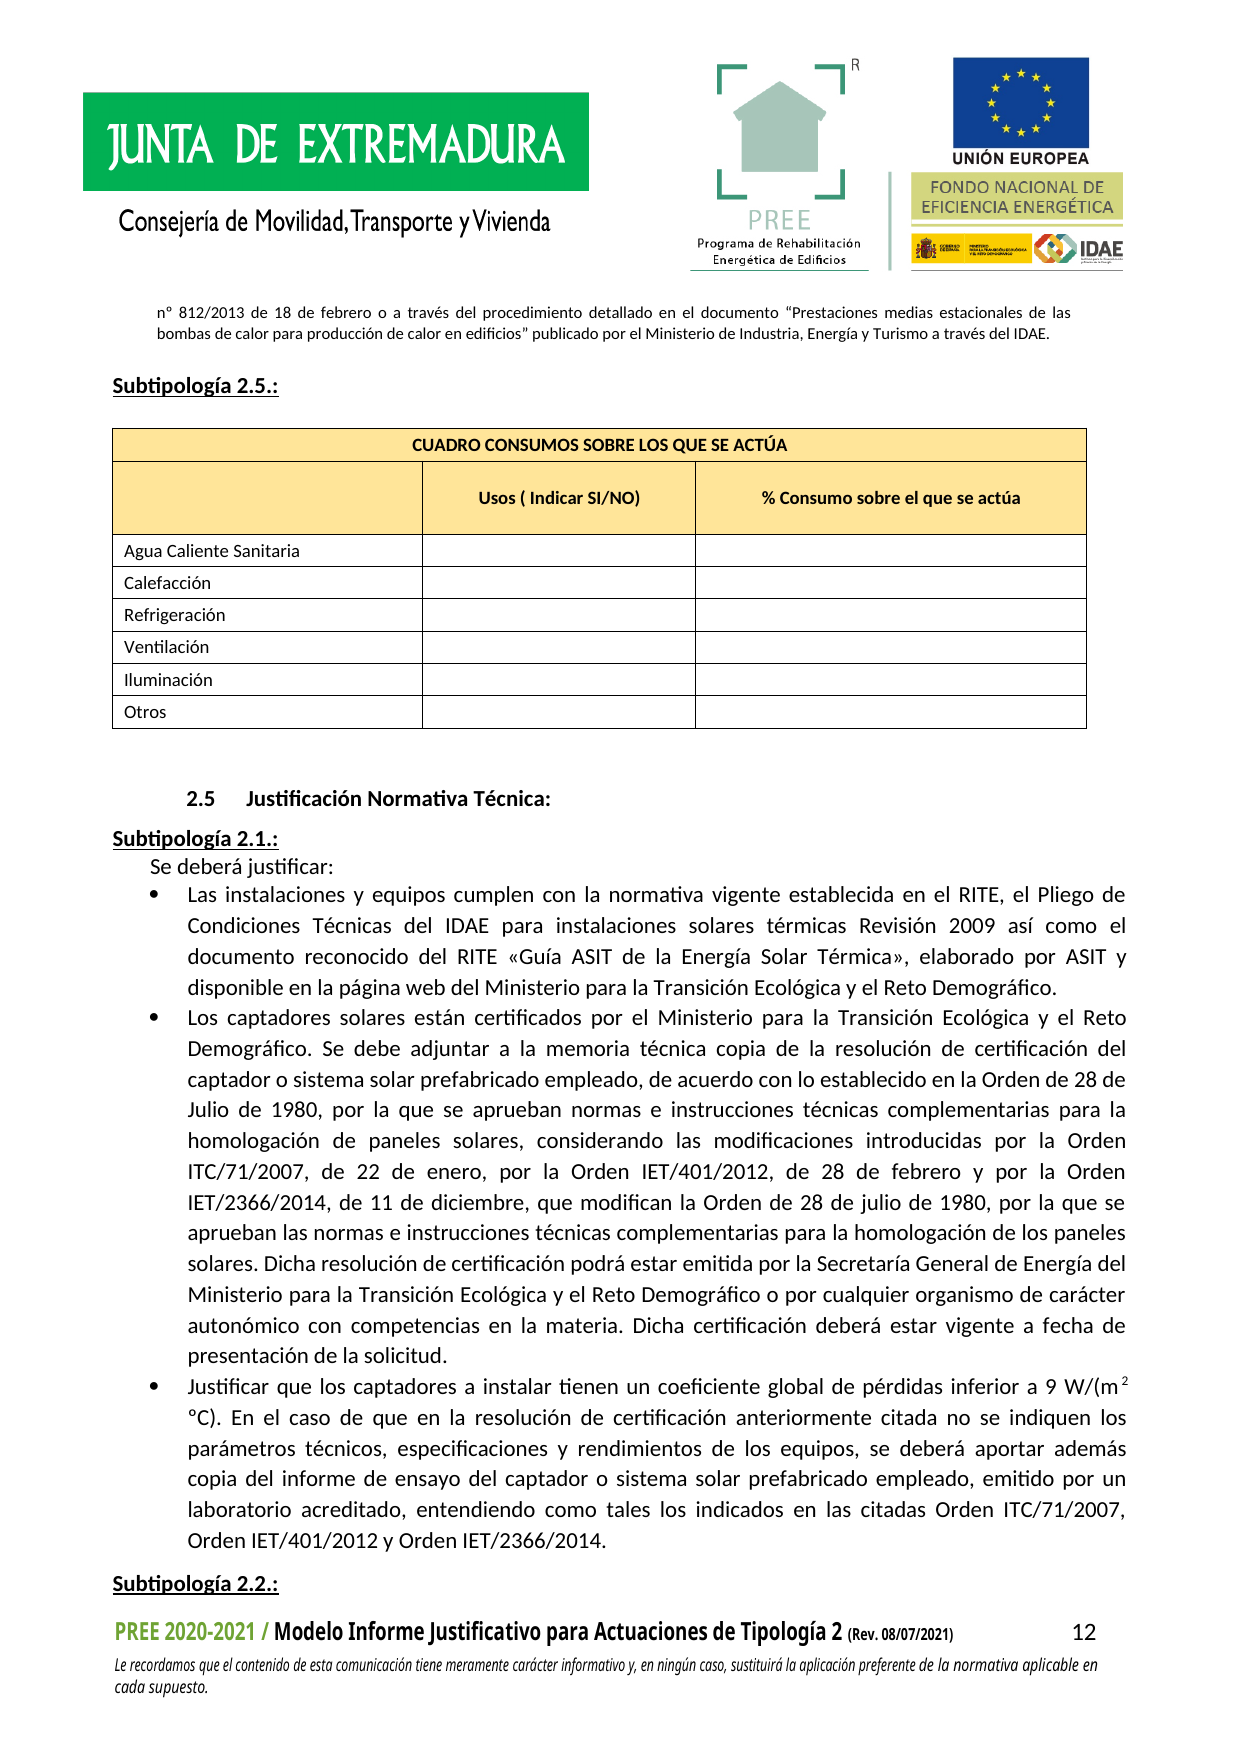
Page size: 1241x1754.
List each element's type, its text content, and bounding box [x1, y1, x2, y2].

table_cell [423, 599, 695, 631]
list Los captadores solares están certificados por el Ministerio para la Transición Ecológica y el Reto Demográfico. Se debe adjuntar a la memoria técnica copia de la resolución de certificación del captador o sistema solar prefabricado empleado, de acuerdo con lo establecido en la Orden de 28 de Julio de 1980, por la que se aprueban normas e instrucciones técnicas complementarias para la homologación de paneles solares, considerando las modificaciones introducidas por la Orden ITC/71/2007, de 22 de enero, por la Orden IET/401/2012, de 28 de febrero y por la Orden IET/2366/2014, de 11 de diciembre, que modifican la Orden de 28 de julio de 1980, por la que se aprueban las normas e instrucciones técnicas complementarias para la homologación de los paneles solares. Dicha resolución de certificación podrá estar emitida por la Secretaría General de Energía del Ministerio para la Transición Ecológica y el Reto Demográfico o por cualquier organismo de carácter autonómico con competencias en la materia. Dicha certificación deberá estar vigente a fecha de presentación de la solicitud. [150, 1003, 1128, 1369]
table_cell [696, 599, 1086, 631]
picture [690, 55, 1123, 272]
text Subtipología 2.5.: [112, 371, 1128, 399]
subtitle Justificación Normativa Técnica: [186, 784, 1128, 812]
list Justificar que los captadores a instalar tienen un coeficiente global de pérdidas inferior a 9 W/(m2 ºC). En el caso de que en la resolución de certificación anteriormente citada no se indiquen los parámetros técnicos, especificaciones y rendimientos de los equipos, se deberá aportar además copia del informe de ensayo del captador o sistema solar prefabricado empleado, emitido por un laboratorio acreditado, entendiendo como tales los indicados en las citadas Orden ITC/71/2007, Orden IET/401/2012 y Orden IET/2366/2014. [150, 1372, 1128, 1554]
table_cell [696, 632, 1086, 663]
table_header CUADRO CONSUMOS SOBRE LOS QUE SE ACTÚA [113, 429, 1086, 461]
table_cell Refrigeración [113, 599, 422, 631]
text Subtipología 2.2.: [112, 1569, 1128, 1597]
table_cell Calefacción [113, 567, 422, 598]
table_cell [423, 696, 695, 727]
list Las instalaciones y equipos cumplen con la normativa vigente establecida en el RITE, el Pliego de Condiciones Técnicas del IDAE para instalaciones solares térmicas Revisión 2009 así como el documento reconocido del RITE «Guía ASIT de la Energía Solar Térmica», elaborado por ASIT y disponible en la página web del Ministerio para la Transición Ecológica y el Reto Demográfico. [150, 881, 1128, 1001]
table_cell Usos ( Indicar SI/NO) [423, 462, 695, 534]
table_cell [423, 567, 695, 598]
table_cell % Consumo sobre el que se actúa [696, 462, 1086, 534]
table_cell Otros [113, 696, 422, 727]
picture [53, 73, 621, 273]
table_cell Iluminación [113, 664, 422, 695]
text Subtipología 2.1.: [112, 824, 1128, 852]
table_cell Agua Caliente Sanitaria [113, 535, 422, 566]
text Se deberá justificar: [112, 852, 1128, 881]
table_cell [696, 567, 1086, 598]
table_cell [113, 462, 422, 534]
table_cell [696, 535, 1086, 566]
table_cell Ventilación [113, 632, 422, 663]
table_cell [423, 664, 695, 695]
table_cell [423, 535, 695, 566]
table_cell [696, 696, 1086, 727]
table_cell [423, 632, 695, 663]
table_cell [696, 664, 1086, 695]
